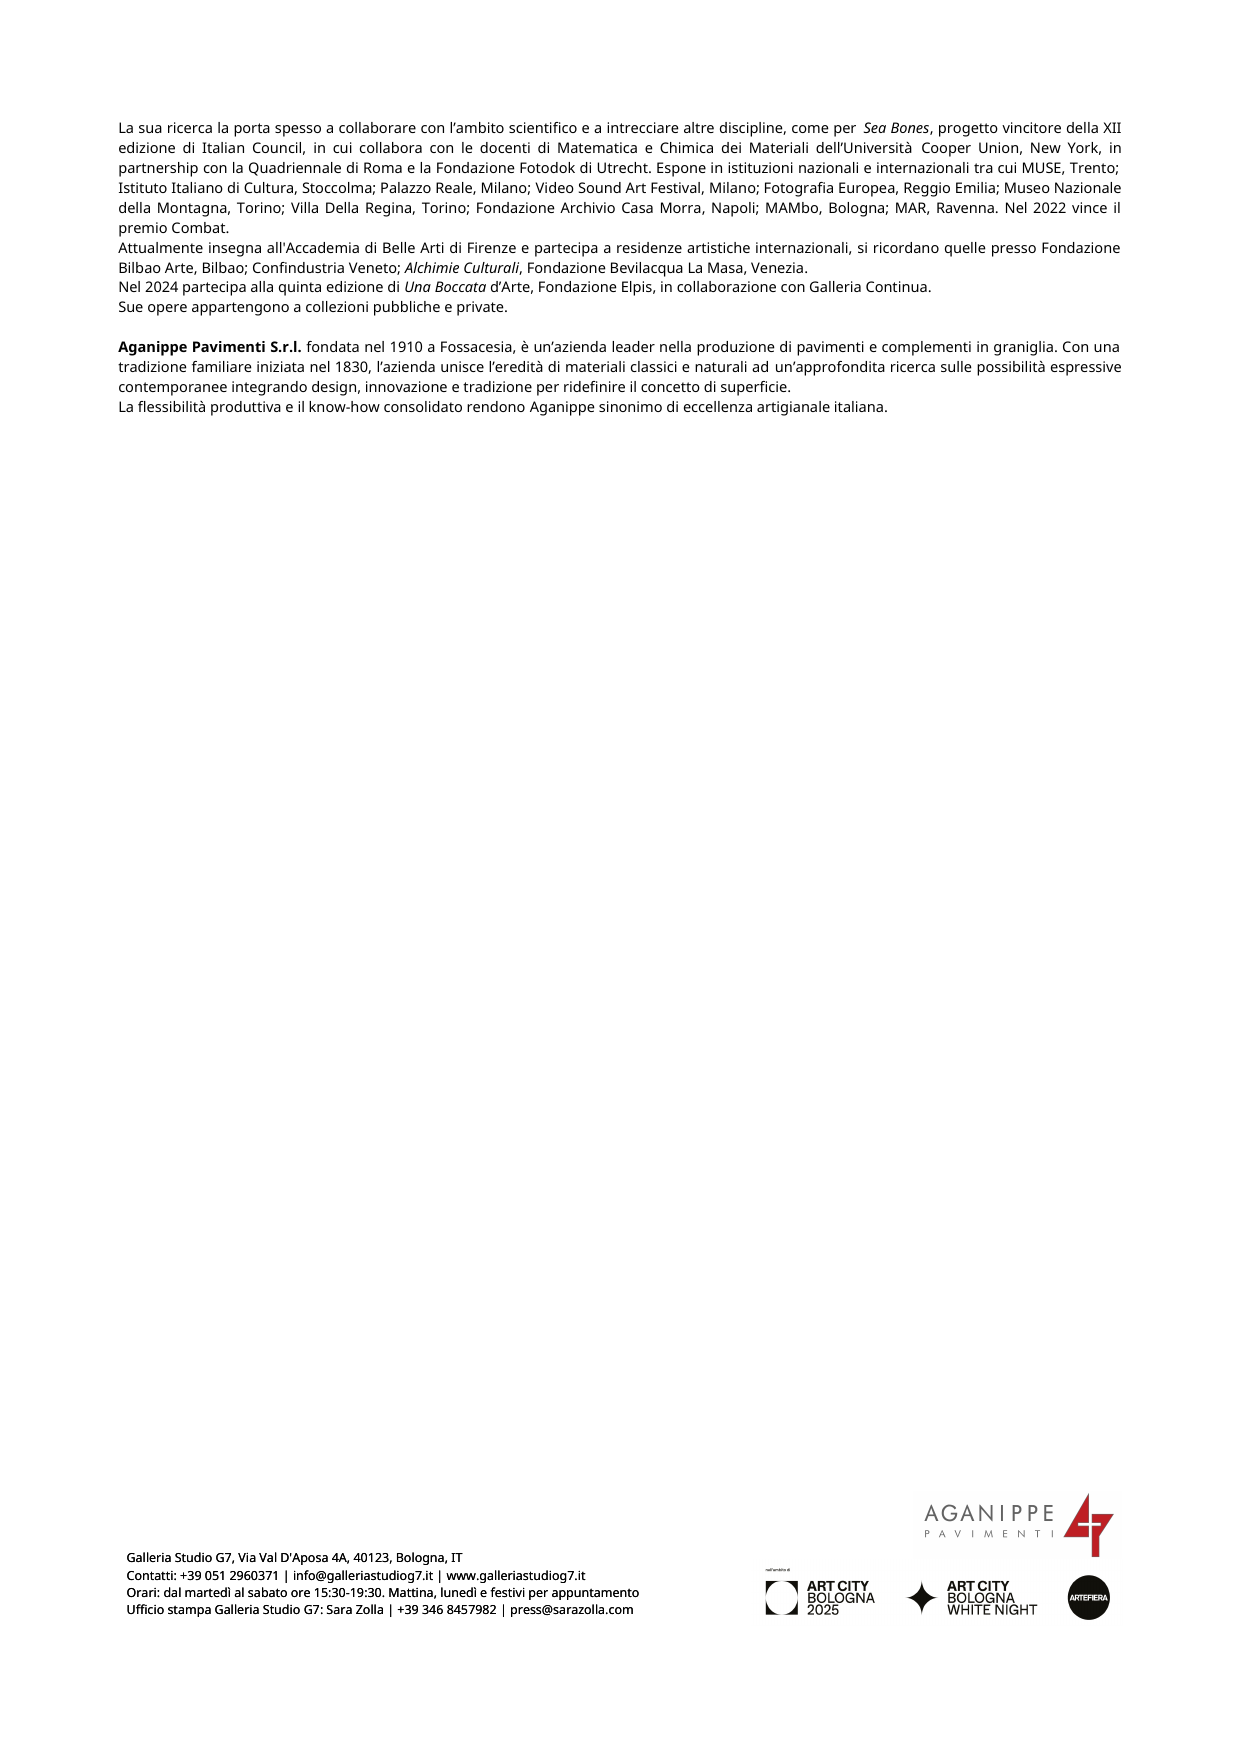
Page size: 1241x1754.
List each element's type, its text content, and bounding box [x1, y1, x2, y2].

text Sue opere appartengono a collezioni pubbliche e private. [118, 297, 1122, 317]
text Nel 2024 partecipa alla quinta edizione di Una Boccata d’Arte, Fondazione Elpis, in collaborazione con Galleria Continua. [118, 277, 1122, 297]
picture [751, 1491, 1123, 1626]
text Aganippe Pavimenti S.r.l. fondata nel 1910 a Fossacesia, è un’azienda leader nella produzione di pavimenti e complementi in graniglia. Con una tradizione familiare iniziata nel 1830, l’azienda unisce l’eredità di materiali classici e naturali ad un’approfondita ricerca sulle possibilità espressive contemporanee integrando design, innovazione e tradizione per ridefinire il concetto di superficie. [118, 337, 1122, 397]
text Attualmente insegna all'Accademia di Belle Arti di Firenze e partecipa a residenze artistiche internazionali, si ricordano quelle presso Fondazione Bilbao Arte, Bilbao; Confindustria Veneto; Alchimie Culturali, Fondazione Bevilacqua La Masa, Venezia. [118, 237, 1122, 277]
text La sua ricerca la porta spesso a collaborare con l’ambito scientifico e a intrecciare altre discipline, come per Sea Bones, progetto vincitore della XII edizione di Italian Council, in cui collabora con le docenti di Matematica e Chimica dei Materiali dell’Università Cooper Union, New York, in partnership con la Quadriennale di Roma e la Fondazione Fotodok di Utrecht. Espone in istituzioni nazionali e internazionali tra cui MUSE, Trento; Istituto Italiano di Cultura, Stoccolma; Palazzo Reale, Milano; Video Sound Art Festival, Milano; Fotografia Europea, Reggio Emilia; Museo Nazionale della Montagna, Torino; Villa Della Regina, Torino; Fondazione Archivio Casa Morra, Napoli; MAMbo, Bologna; MAR, Ravenna. Nel 2022 vince il premio Combat. [118, 118, 1122, 237]
text La flessibilità produttiva e il know-how consolidato rendono Aganippe sinonimo di eccellenza artigianale italiana. [118, 397, 1122, 417]
